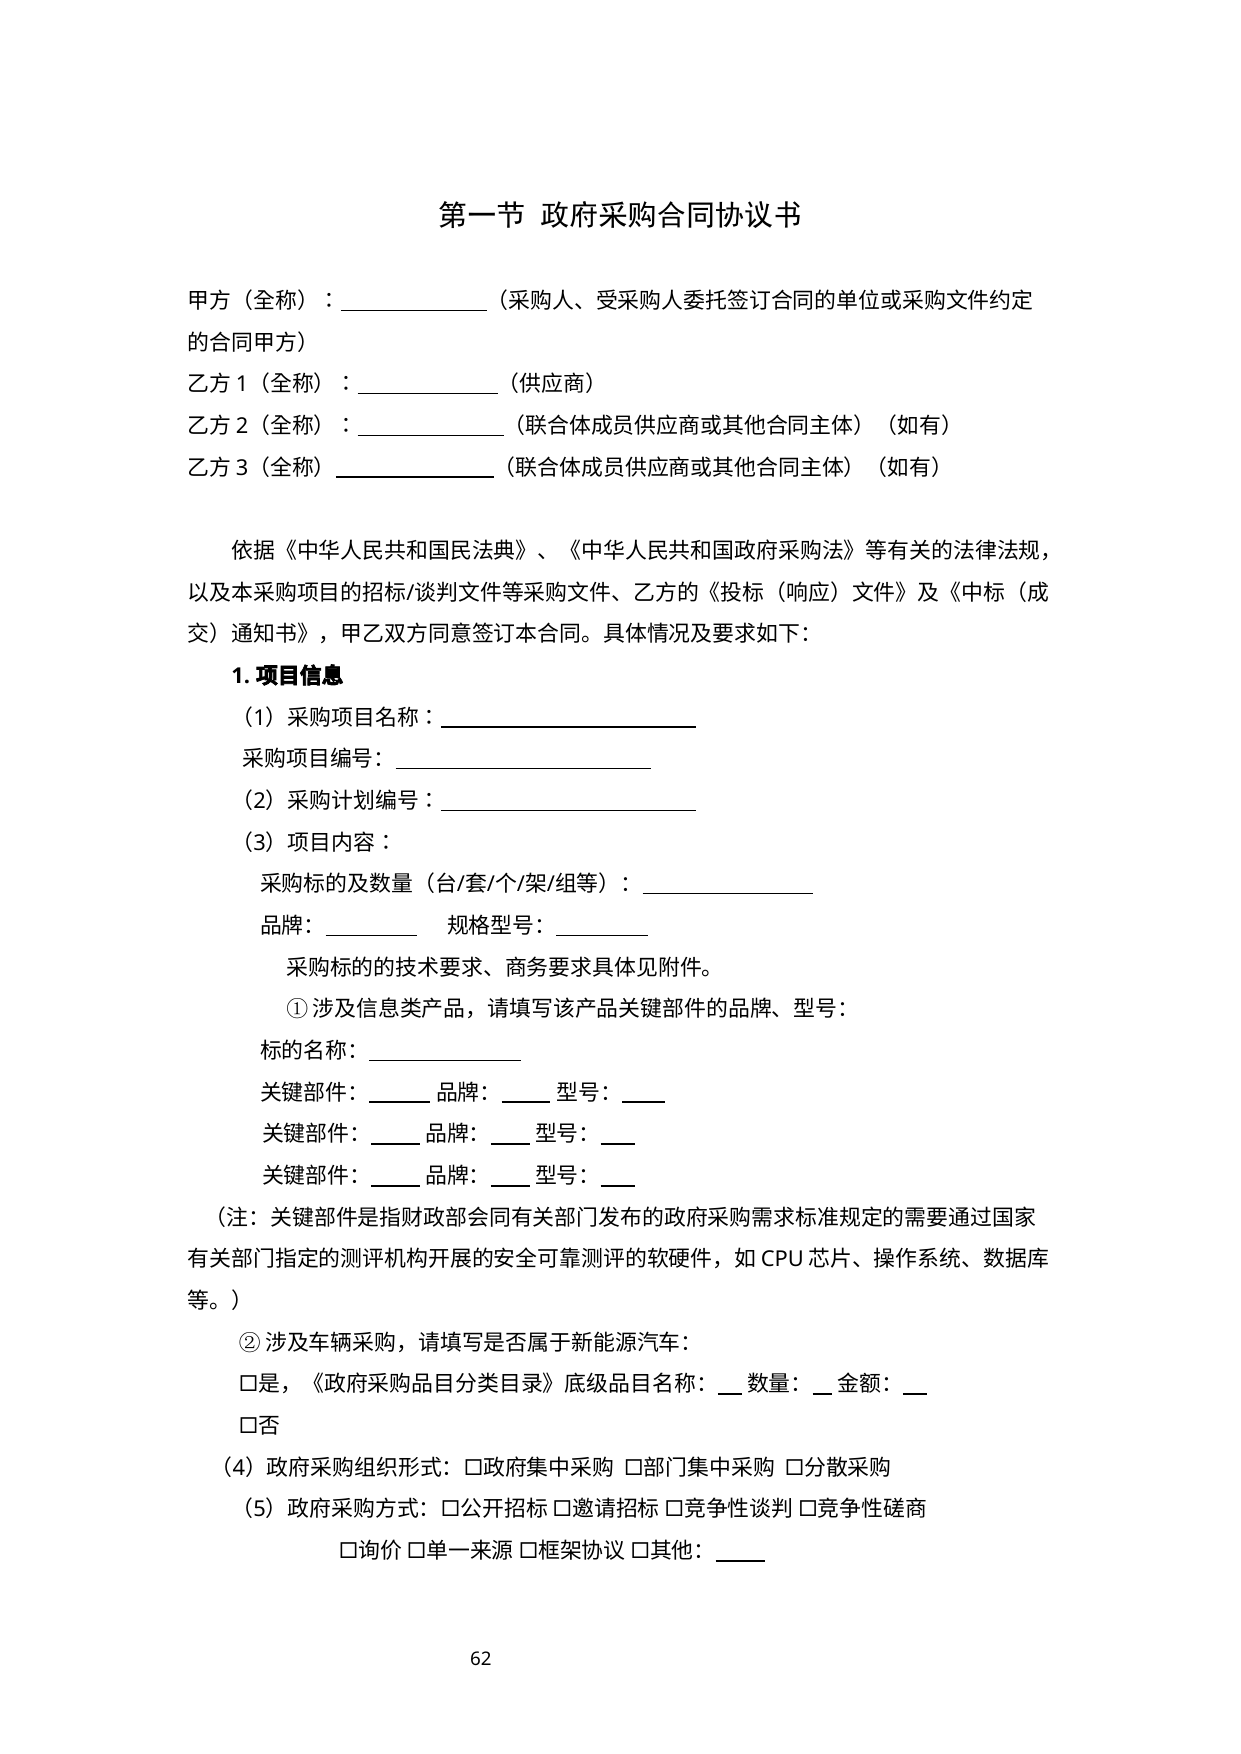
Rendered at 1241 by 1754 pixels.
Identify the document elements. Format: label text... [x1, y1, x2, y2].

list 否 [187, 1400, 1053, 1442]
list 关键部件： 品牌： 型号： [187, 1067, 1053, 1108]
list ②涉及车辆采购，请填写是否属于新能源汽车： [187, 1317, 1053, 1358]
list 询价 单一来源 框架协议 其他： [187, 1525, 1053, 1567]
list （注：关键部件是指财政部会同有关部门发布的政府采购需求标准规定的需要通过国家有关部门指定的测评机构开展的安全可靠测评的软硬件，如CPU芯片、操作系统、数据库等。） [187, 1192, 1053, 1317]
list 采购项目编号： [187, 733, 1053, 775]
text 采购标的的技术要求、商务要求具体见附件。 [187, 942, 1053, 983]
text 乙方3（全称） （联合体成员供应商或其他合同主体）（如有） [187, 442, 1053, 483]
list ①涉及信息类产品，请填写该产品关键部件的品牌、型号： [187, 983, 1053, 1025]
text 依据《中华人民共和国民法典》、《中华人民共和国政府采购法》等有关的法律法规，以及本采购项目的招标/谈判文件等采购文件、乙方的《投标（响应）文件》及《中标（成交）通知书》，甲乙双方同意签订本合同。具体情况及要求如下： [187, 525, 1053, 650]
text 关键部件： 品牌： 型号： [187, 1150, 1053, 1192]
list 是，《政府采购品目分类目录》底级品目名称： 数量： 金额： [187, 1358, 1053, 1400]
subtitle 第一节 政府采购合同协议书 [187, 192, 1053, 233]
list （5）政府采购方式：公开招标 邀请招标 竞争性谈判 竞争性磋商 [187, 1483, 1053, 1525]
list （4）政府采购组织形式：政府集中采购 部门集中采购 分散采购 [187, 1442, 1053, 1483]
text （2）采购计划编号： [187, 775, 1053, 817]
text 乙方2（全称）： （联合体成员供应商或其他合同主体）（如有） [187, 400, 1053, 442]
list （1）采购项目名称： [187, 692, 1053, 733]
text 关键部件： 品牌： 型号： [187, 1108, 1053, 1150]
text 甲方（全称）： （采购人、受采购人委托签订合同的单位或采购文件约定的合同甲方） [187, 275, 1053, 358]
list 标的名称： [187, 1025, 1053, 1067]
text 采购标的及数量（台/套/个/架/组等）： [187, 858, 1053, 900]
text 乙方1（全称）： （供应商） [187, 358, 1053, 400]
text （3）项目内容： [187, 817, 1053, 858]
list 项目信息 [187, 650, 1053, 692]
list 品牌： 规格型号： [187, 900, 1053, 942]
